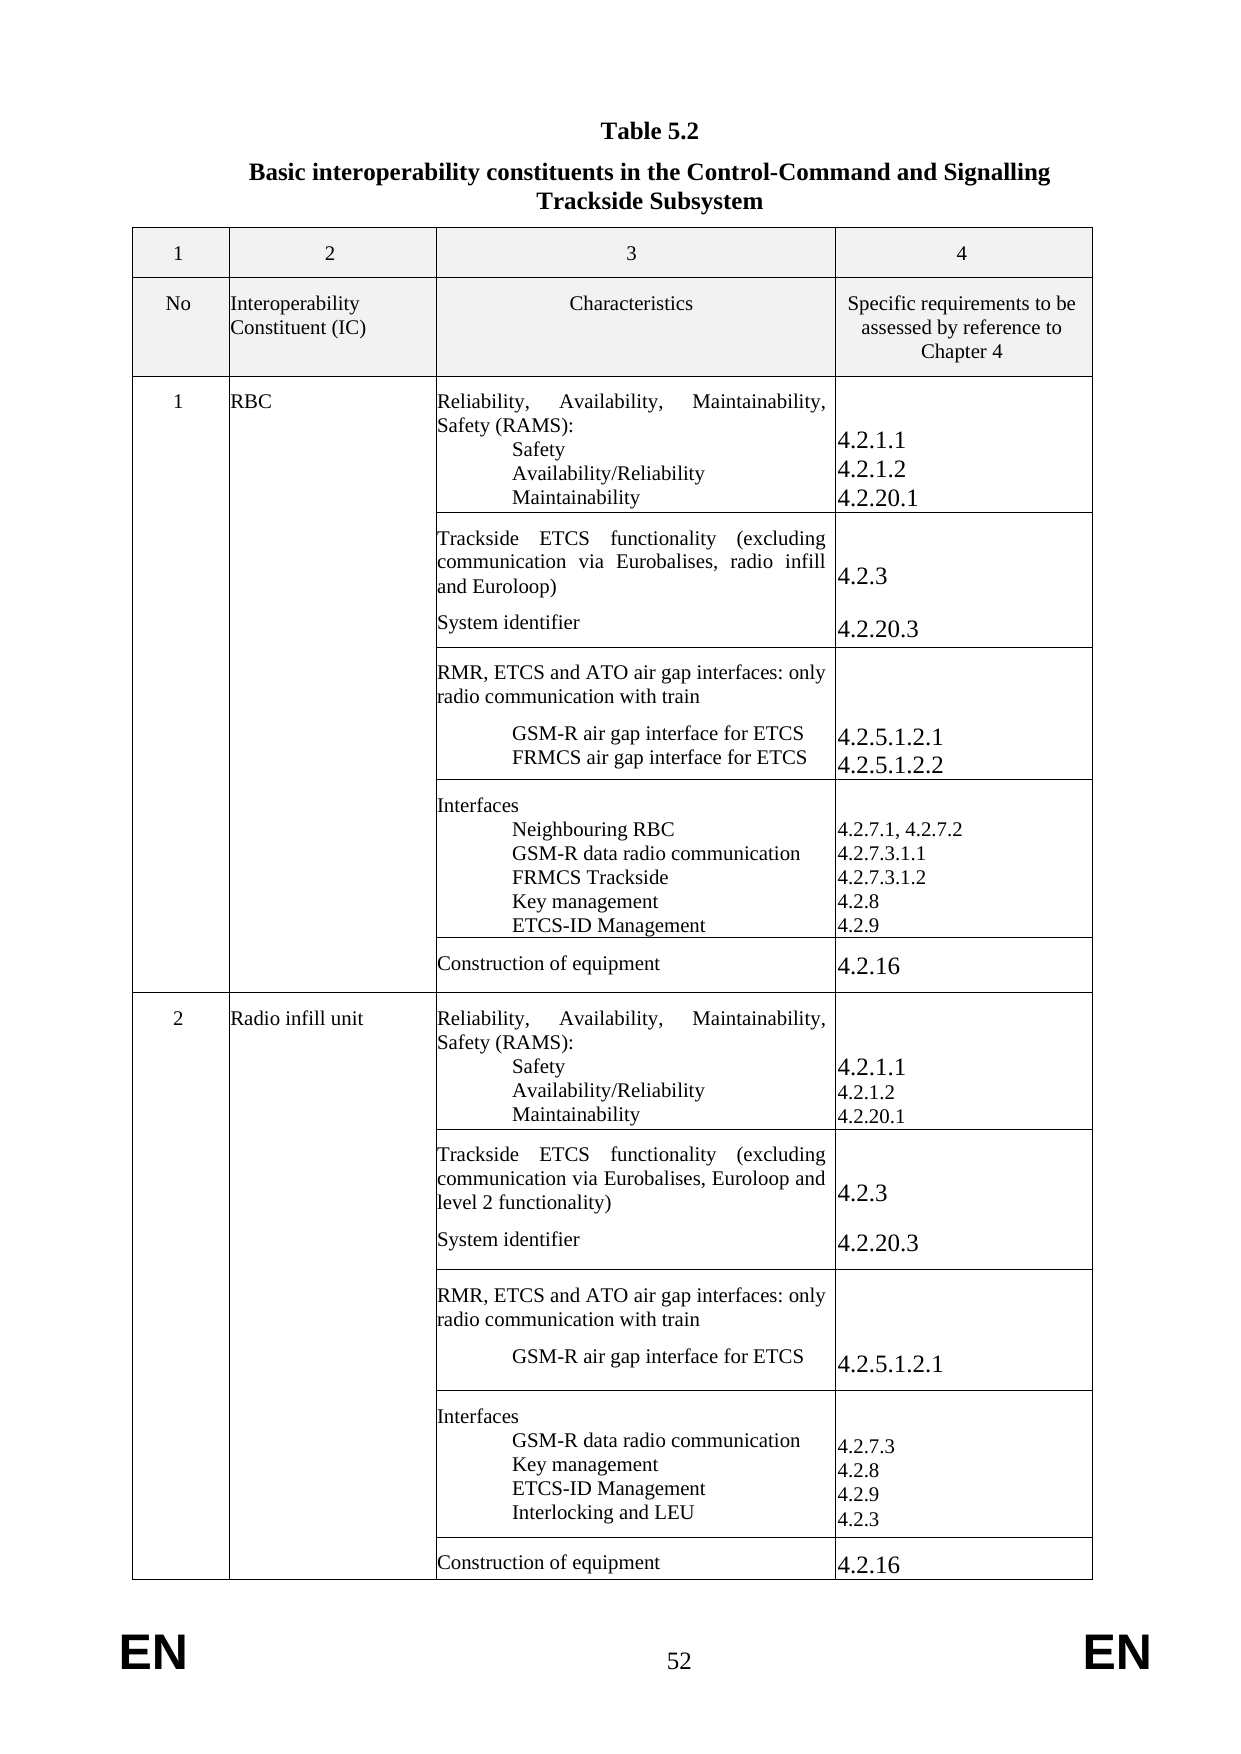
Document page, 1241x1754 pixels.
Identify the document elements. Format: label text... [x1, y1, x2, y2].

table_cell 4.2.1.1 4.2.1.2 4.2.20.1 [836, 377, 1092, 512]
table_cell Reliability, Availability, Maintainability, Safety (RAMS): Safety Availability/Reliability Maintainability [437, 377, 835, 512]
table_cell Trackside ETCS functionality (excluding communication via Eurobalises, radio infill and Euroloop) System identifier [437, 513, 835, 647]
table_cell 4.2.7.3 4.2.8 4.2.9 4.2.3 [836, 1391, 1092, 1537]
table_cell Construction of equipment [437, 938, 835, 992]
table_cell 4.2.7.1, 4.2.7.2 4.2.7.3.1.1 4.2.7.3.1.2 4.2.8 4.2.9 [836, 780, 1092, 937]
table_cell Characteristics [437, 278, 835, 376]
table_cell 4.2.16 [836, 938, 1092, 992]
text Table 5.2 [207, 116, 1093, 145]
table_header 1 [133, 228, 229, 277]
table_cell Interoperability Constituent (IC) [230, 278, 436, 376]
table_cell Interfaces GSM-R data radio communication Key management ETCS-ID Management Interlocking and LEU [437, 1391, 835, 1537]
text Basic interoperability constituents in the Control-Command and Signalling Trackside Subsystem [207, 157, 1093, 215]
table_cell No [133, 278, 229, 376]
table_cell RMR, ETCS and ATO air gap interfaces: only radio communication with train GSM-R air gap interface for ETCS FRMCS air gap interface for ETCS [437, 648, 835, 779]
table_cell Interfaces Neighbouring RBC GSM-R data radio communication FRMCS Trackside Key management ETCS-ID Management [437, 780, 835, 937]
table_cell Trackside ETCS functionality (excluding communication via Eurobalises, Euroloop and level 2 functionality) System identifier [437, 1130, 835, 1269]
table_cell 4.2.3 4.2.20.3 [836, 513, 1092, 647]
table_cell 4.2.5.1.2.1 [836, 1270, 1092, 1390]
table_cell 1 [133, 377, 229, 992]
table_cell Radio infill unit [230, 993, 436, 1579]
table_cell Construction of equipment [437, 1538, 835, 1579]
table_cell 4.2.16 [836, 1538, 1092, 1579]
table_cell Specific requirements to be assessed by reference to Chapter 4 [836, 278, 1092, 376]
table_header 4 [836, 228, 1092, 277]
table_cell RMR, ETCS and ATO air gap interfaces: only radio communication with train GSM-R air gap interface for ETCS [437, 1270, 835, 1390]
table_cell 4.2.3 4.2.20.3 [836, 1130, 1092, 1269]
table_header 3 [437, 228, 835, 277]
table_header 2 [230, 228, 436, 277]
table_cell 2 [133, 993, 229, 1579]
table_cell 4.2.5.1.2.1 4.2.5.1.2.2 [836, 648, 1092, 779]
table_cell RBC [230, 377, 436, 992]
table_cell 4.2.1.1 4.2.1.2 4.2.20.1 [836, 993, 1092, 1128]
table_cell Reliability, Availability, Maintainability, Safety (RAMS): Safety Availability/Reliability Maintainability [437, 993, 835, 1128]
